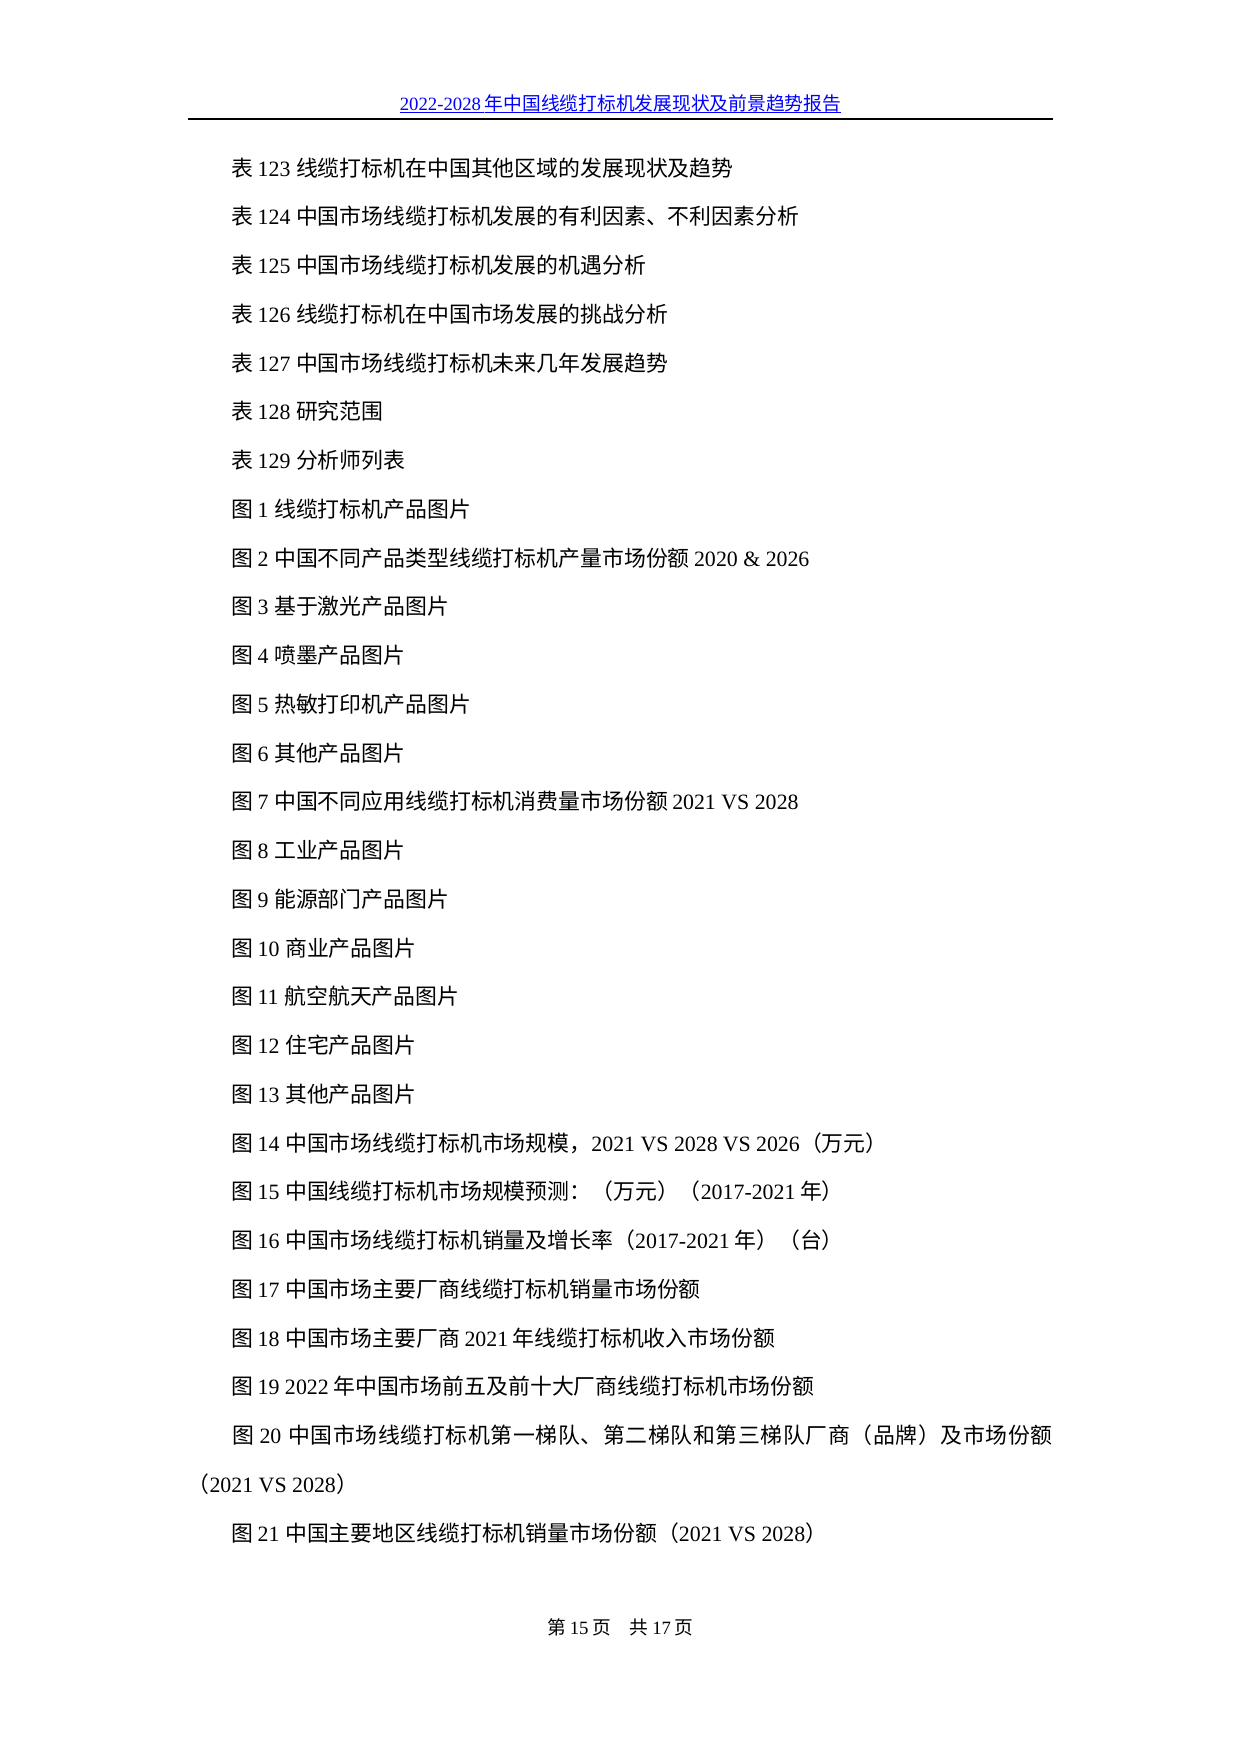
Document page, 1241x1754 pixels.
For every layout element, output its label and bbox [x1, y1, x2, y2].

text [187, 150, 1053, 1548]
